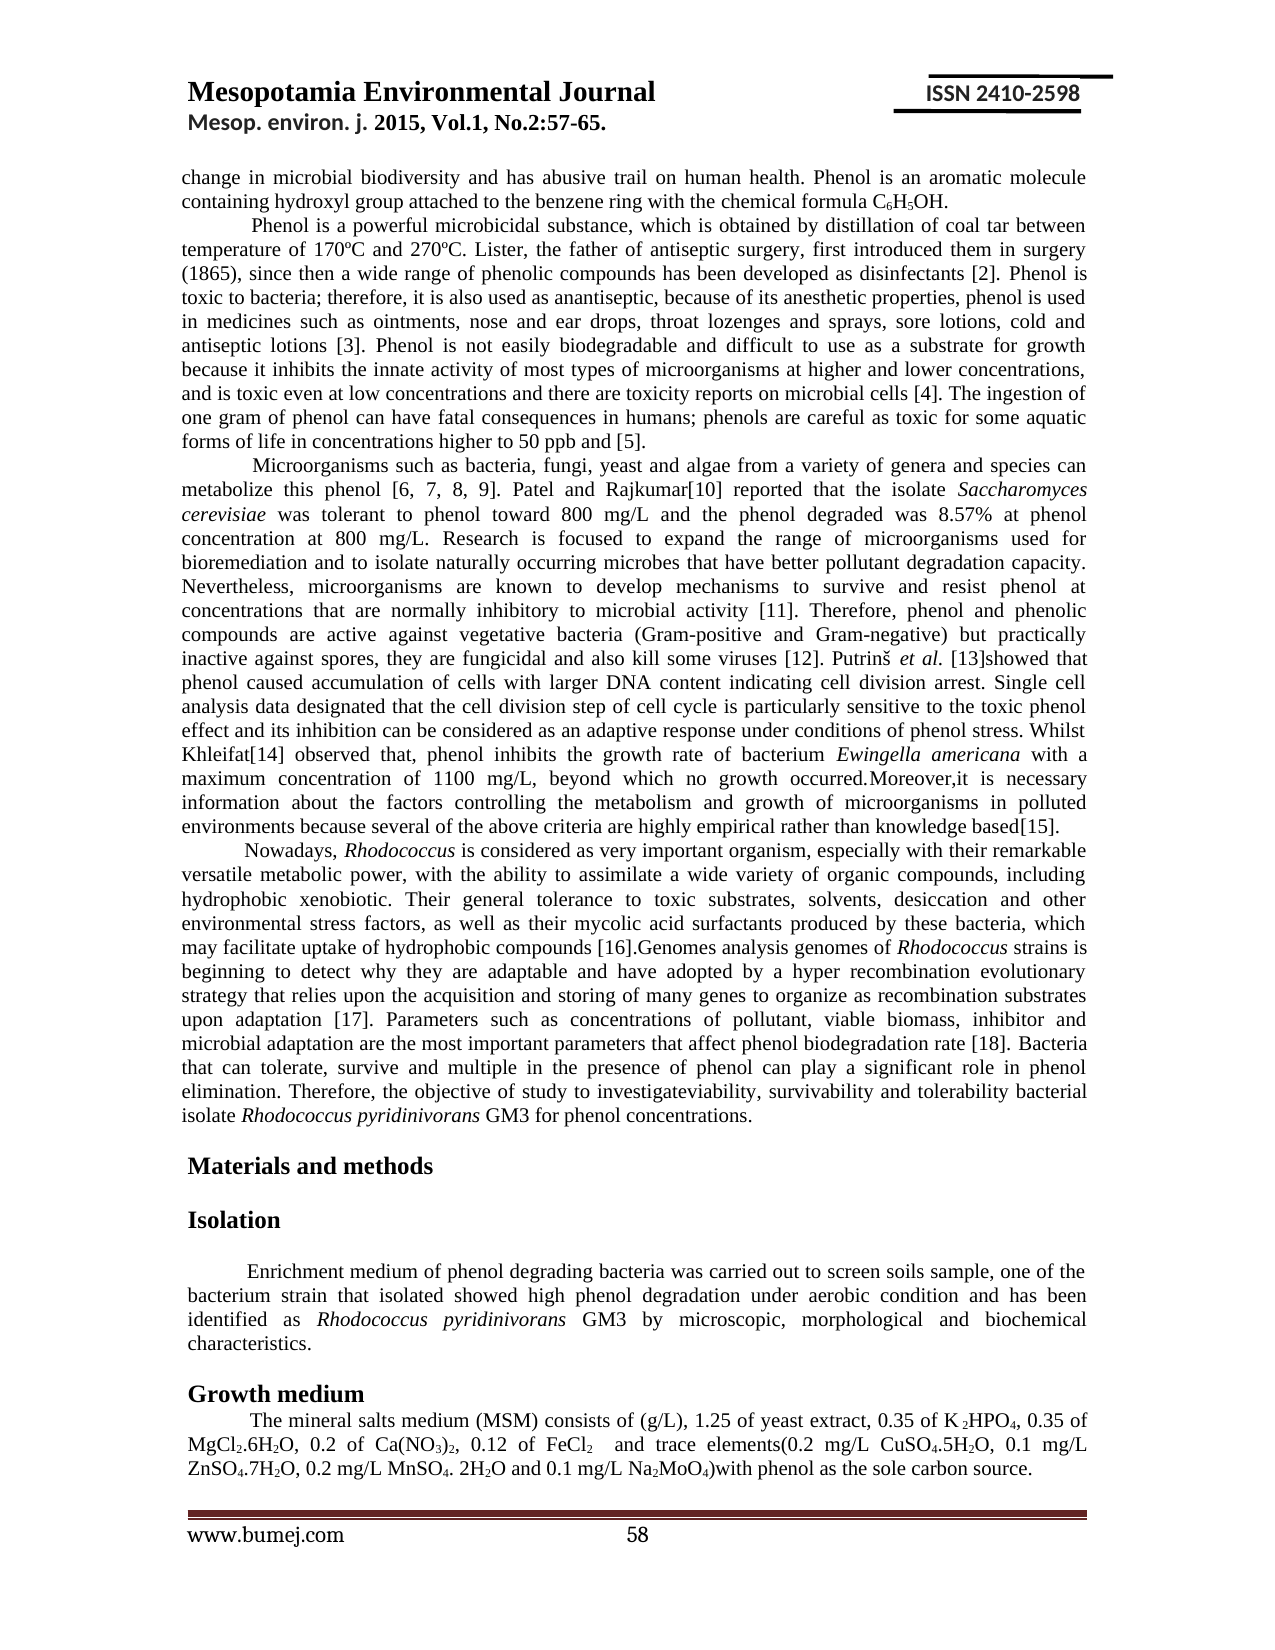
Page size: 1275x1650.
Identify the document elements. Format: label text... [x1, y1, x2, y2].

text Growth medium [187, 1379, 1087, 1408]
text Microorganisms such as bacteria, fungi, yeast and algae from a variety of genera and species can metabolize this phenol [6, 7, 8, 9]. Patel and Rajkumar[10] reported that the isolate Saccharomyces cerevisiae was tolerant to phenol toward 800 mg/L and the phenol degraded was 8.57% at phenol concentration at 800 mg/L. Research is focused to expand the range of microorganisms used for bioremediation and to isolate naturally occurring microbes that have better pollutant degradation capacity. Nevertheless, microorganisms are known to develop mechanisms to survive and resist phenol at concentrations that are normally inhibitory to microbial activity [11]. Therefore, phenol and phenolic compounds are active against vegetative bacteria (Gram-positive and Gram-negative) but practically inactive against spores, they are fungicidal and also kill some viruses [12]. Putrinš et al. [13]showed that phenol caused accumulation of cells with larger DNA content indicating cell division arrest. Single cell analysis data designated that the cell division step of cell cycle is particularly sensitive to the toxic phenol effect and its inhibition can be considered as an adaptive response under conditions of phenol stress. Whilst Khleifat[14] observed that, phenol inhibits the growth rate of bacterium Ewingella americana with a maximum concentration of 1100 mg/L, beyond which no growth occurred.Moreover,it is necessary information about the factors controlling the metabolism and growth of microorganisms in polluted environments because several of the above criteria are highly empirical rather than knowledge based[15]. [181, 453, 1087, 838]
text The mineral salts medium (MSM) consists of (g/L), 1.25 of yeast extract, 0.35 of K2HPO4, 0.35 of MgCl2.6H2O, 0.2 of Ca(NO3)2, 0.12 of FeCl2 and trace elements(0.2 mg/L CuSO4.5H2O, 0.1 mg/L ZnSO4.7H2O, 0.2 mg/L MnSO4. 2H2O and 0.1 mg/L Na2MoO4)with phenol as the sole carbon source. [187, 1408, 1087, 1480]
text Isolation [187, 1205, 1087, 1234]
text Nowadays, Rhodococcus is considered as very important organism, especially with their remarkable versatile metabolic power, with the ability to assimilate a wide variety of organic compounds, including hydrophobic xenobiotic. Their general tolerance to toxic substrates, solvents, desiccation and other environmental stress factors, as well as their mycolic acid surfactants produced by these bacteria, which may facilitate uptake of hydrophobic compounds [16].Genomes analysis genomes of Rhodococcus strains is beginning to detect why they are adaptable and have adopted by a hyper recombination evolutionary strategy that relies upon the acquisition and storing of many genes to organize as recombination substrates upon adaptation [17]. Parameters such as concentrations of pollutant, viable biomass, inhibitor and microbial adaptation are the most important parameters that affect phenol biodegradation rate [18]. Bacteria that can tolerate, survive and multiple in the presence of phenol can play a significant role in phenol elimination. Therefore, the objective of study to investigateviability, survivability and tolerability bacterial isolate Rhodococcus pyridinivorans GM3 for phenol concentrations. [181, 838, 1087, 1127]
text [181, 164, 1087, 213]
text Phenol is a powerful microbicidal substance, which is obtained by distillation of coal tar between temperature of 170ºC and 270ºC. Lister, the father of antiseptic surgery, first introduced them in surgery (1865), since then a wide range of phenolic compounds has been developed as disinfectants [2]. Phenol is toxic to bacteria; therefore, it is also used as anantiseptic, because of its anesthetic properties, phenol is used in medicines such as ointments, nose and ear drops, throat lozenges and sprays, sore lotions, cold and antiseptic lotions [3]. Phenol is not easily biodegradable and difficult to use as a substrate for growth because it inhibits the innate activity of most types of microorganisms at higher and lower concentrations, and is toxic even at low concentrations and there are toxicity reports on microbial cells [4]. The ingestion of one gram of phenol can have fatal consequences in humans; phenols are careful as toxic for some aquatic forms of life in concentrations higher to 50 ppb and [5]. [181, 213, 1087, 453]
text Enrichment medium of phenol degrading bacteria was carried out to screen soils sample, one of the bacterium strain that isolated showed high phenol degradation under aerobic condition and has been identified as Rhodococcus pyridinivorans GM3 by microscopic, morphological and biochemical characteristics. [187, 1259, 1087, 1355]
text Materials and methods [187, 1151, 1087, 1180]
